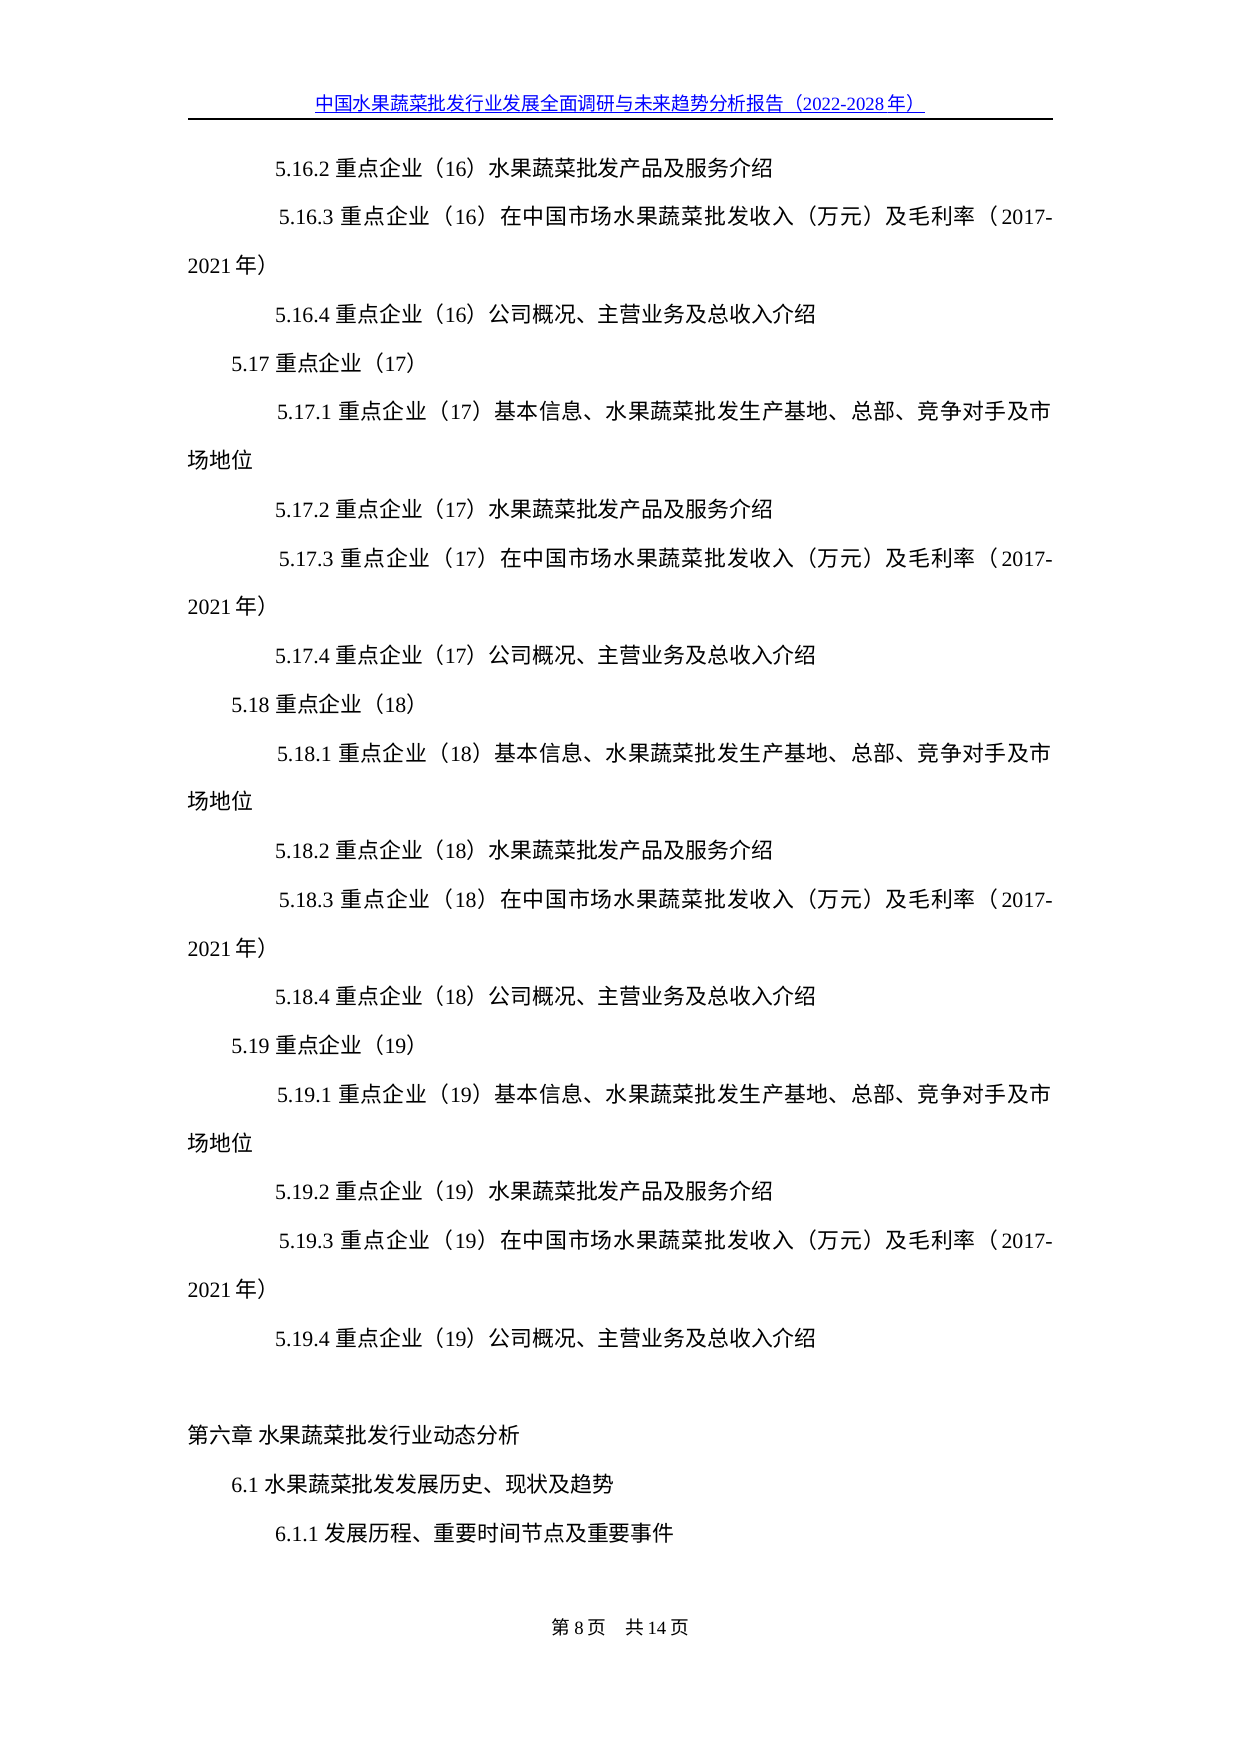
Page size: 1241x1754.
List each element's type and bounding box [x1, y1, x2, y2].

text [187, 150, 1053, 1548]
